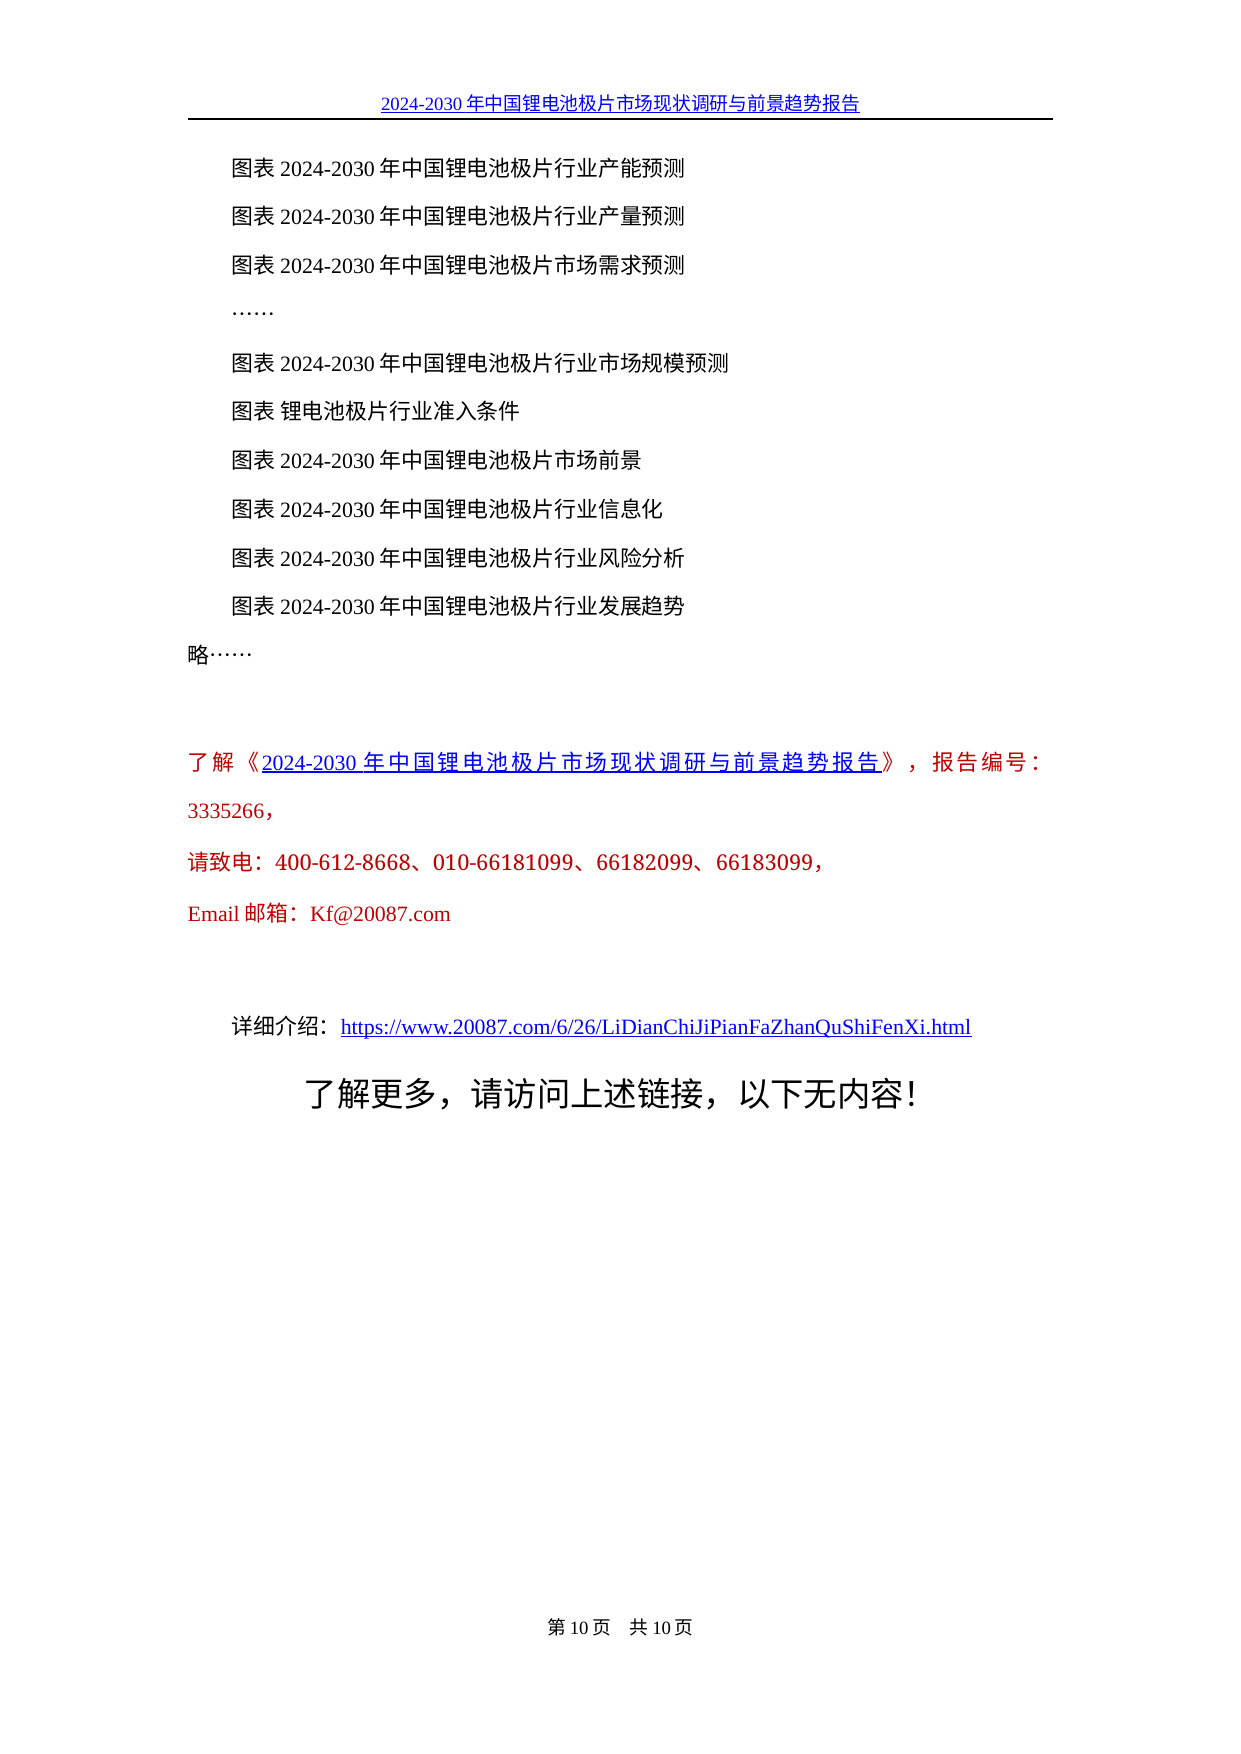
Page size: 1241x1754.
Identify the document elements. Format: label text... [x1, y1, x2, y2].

title 了解更多，请访问上述链接，以下无内容！ [187, 1059, 1053, 1124]
text 了解《2024-2030年中国锂电池极片市场现状调研与前景趋势报告》，报告编号：3335266， [187, 744, 1053, 825]
text 详细介绍：https://www.20087.com/6/26/LiDianChiJiPianFaZhanQuShiFenXi.html [187, 1009, 1053, 1041]
text Email邮箱：Kf@20087.com [187, 896, 1053, 928]
text 请致电：400-612-8668、010-66181099、66182099、66183099， [187, 844, 1053, 877]
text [187, 150, 1053, 670]
